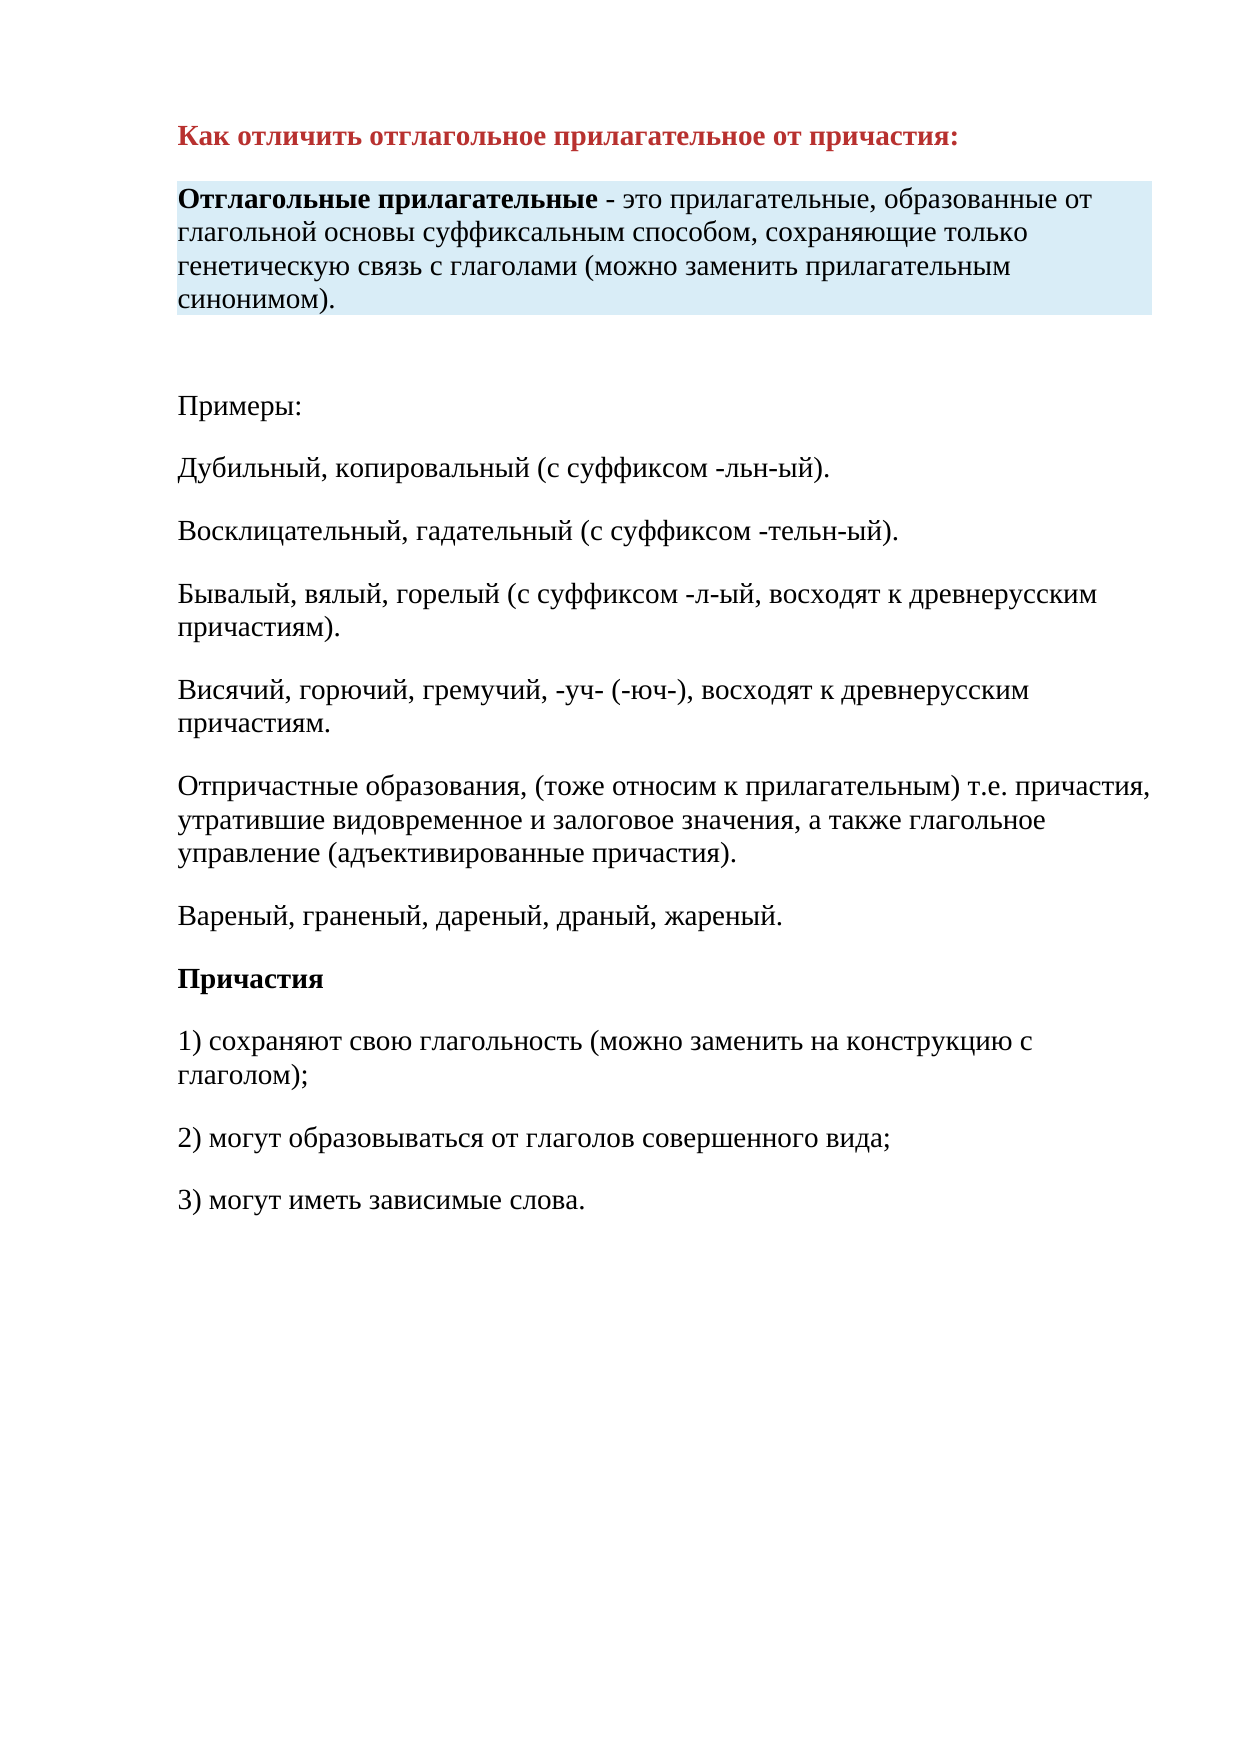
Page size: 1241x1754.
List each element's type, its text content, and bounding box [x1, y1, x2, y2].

text Дубильный, копировальный (с суффиксом -льн-ый). [177, 450, 1152, 484]
text Бывалый, вялый, горелый (с суффиксом -л-ый, восходят к древнерусским причастиям). [177, 576, 1152, 643]
text Примеры: [177, 354, 1152, 421]
text Висячий, горючий, гремучий, -уч- (-юч-), восходят к древнерусским причастиям. [177, 672, 1152, 739]
text Восклицательный, гадательный (с суффиксом -тельн-ый). [177, 513, 1152, 547]
text Отглагольные прилагательные - это прилагательные, образованные от глагольной основы суффиксальным способом, сохраняющие только генетическую связь с глаголами (можно заменить прилагательным синонимом). [177, 181, 1152, 315]
text 1) сохраняют свою глагольность (можно заменить на конструкцию с глаголом); [177, 1023, 1152, 1091]
text Как отличить отглагольное прилагательное от причастия: [177, 118, 1152, 152]
text 2) могут образовываться от глаголов совершенного вида; [177, 1120, 1152, 1153]
text Отпричастные образования, (тоже относим к прилагательным) т.е. причастия, утратившие видовременное и залоговое значения, а также глагольное управление (адъективированные причастия). [177, 768, 1152, 869]
text 3) могут иметь зависимые слова. [177, 1182, 1152, 1216]
text Причастия [177, 961, 1152, 994]
text Вареный, граненый, дареный, драный, жареный. [177, 898, 1152, 932]
